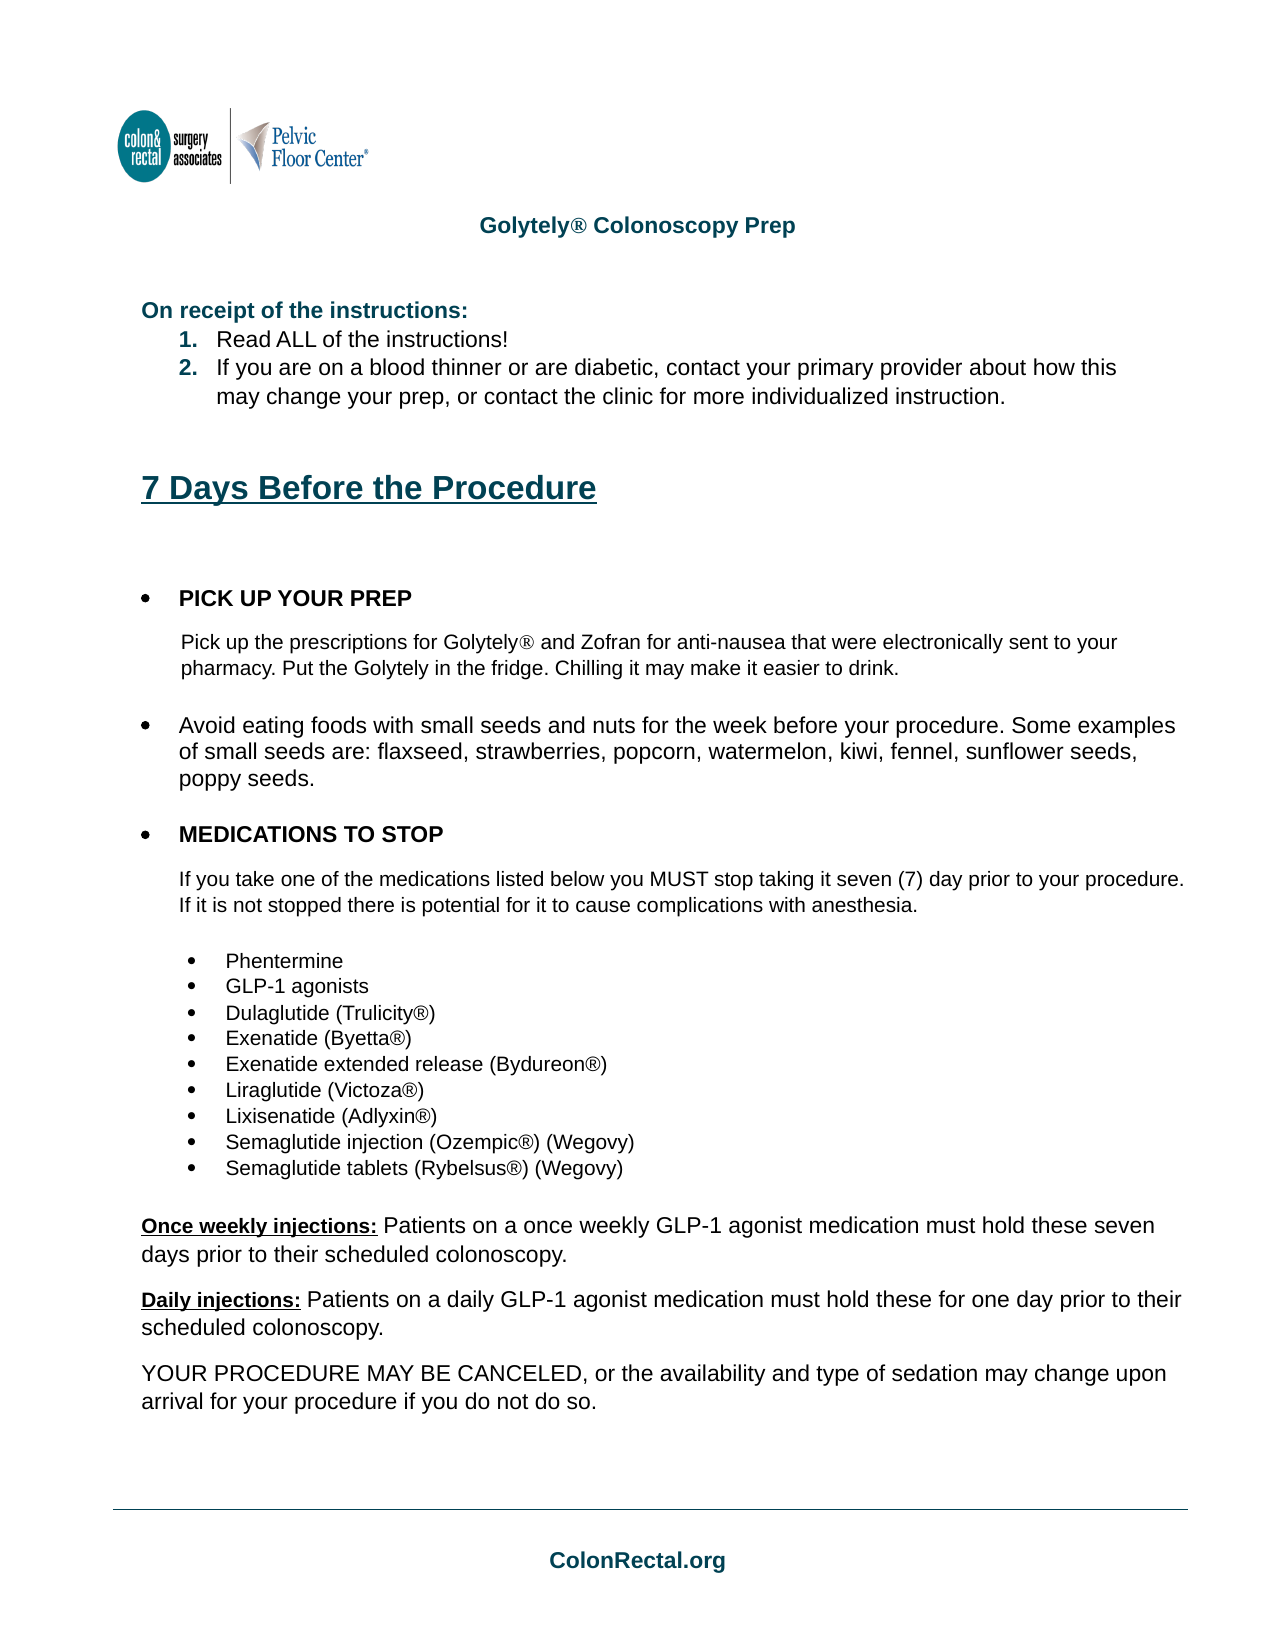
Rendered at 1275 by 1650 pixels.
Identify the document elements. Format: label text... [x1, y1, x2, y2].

list GLP-1 agonists [188, 974, 1187, 998]
list Exenatide (Byetta®) [188, 1026, 1187, 1050]
list Lixisenatide (Adlyxin®) [188, 1104, 1187, 1128]
list Semaglutide tablets (Rybelsus®) (Wegovy) [188, 1156, 1187, 1180]
list Dulaglutide (Trulicity®) [188, 1000, 1187, 1024]
list Semaglutide injection (Ozempic®) (Wegovy) [188, 1130, 1187, 1154]
list Avoid eating foods with small seeds and nuts for the week before your procedure. Some examples of small seeds are: flaxseed, strawberries, popcorn, watermelon, kiwi, fennel, sunflower seeds, poppy seeds. [141, 712, 1183, 791]
text Golytely® Colonoscopy Prep [111, 212, 1164, 238]
text 7 Days Before the Procedure [141, 468, 1187, 507]
text Daily injections: Patients on a daily GLP-1 agonist medication must hold these for one day prior to their scheduled colonoscopy. [141, 1286, 1187, 1341]
list Exenatide extended release (Bydureon®) [188, 1052, 1187, 1076]
picture [110, 108, 373, 184]
text If you take one of the medications listed below you MUST stop taking it seven (7) day prior to your procedure. If it is not stopped there is potential for it to cause complications with anesthesia. [179, 867, 1187, 916]
list MEDICATIONS TO STOP [141, 821, 1187, 848]
text Once weekly injections: Patients on a once weekly GLP-1 agonist medication must hold these seven days prior to their scheduled colonoscopy. [141, 1212, 1187, 1267]
text YOUR PROCEDURE MAY BE CANCELED, or the availability and type of sedation may change upon arrival for your procedure if you do not do so. [141, 1359, 1187, 1414]
list PICK UP YOUR PREP [141, 585, 1187, 611]
list Read ALL of the instructions! [179, 326, 1165, 352]
text Pick up the prescriptions for Golytely® and Zofran for anti-nausea that were electronically sent to your pharmacy. Put the Golytely in the fridge. Chilling it may make it easier to drink. [181, 630, 1187, 680]
list Phentermine [188, 948, 1187, 972]
picture [571, 218, 586, 233]
list If you are on a blood thinner or are diabetic, contact your primary provider about how this may change your prep, or contact the clinic for more individualized instruction. [179, 354, 1165, 409]
list Liraglutide (Victoza®) [188, 1078, 1187, 1102]
text On receipt of the instructions: [141, 297, 1165, 323]
